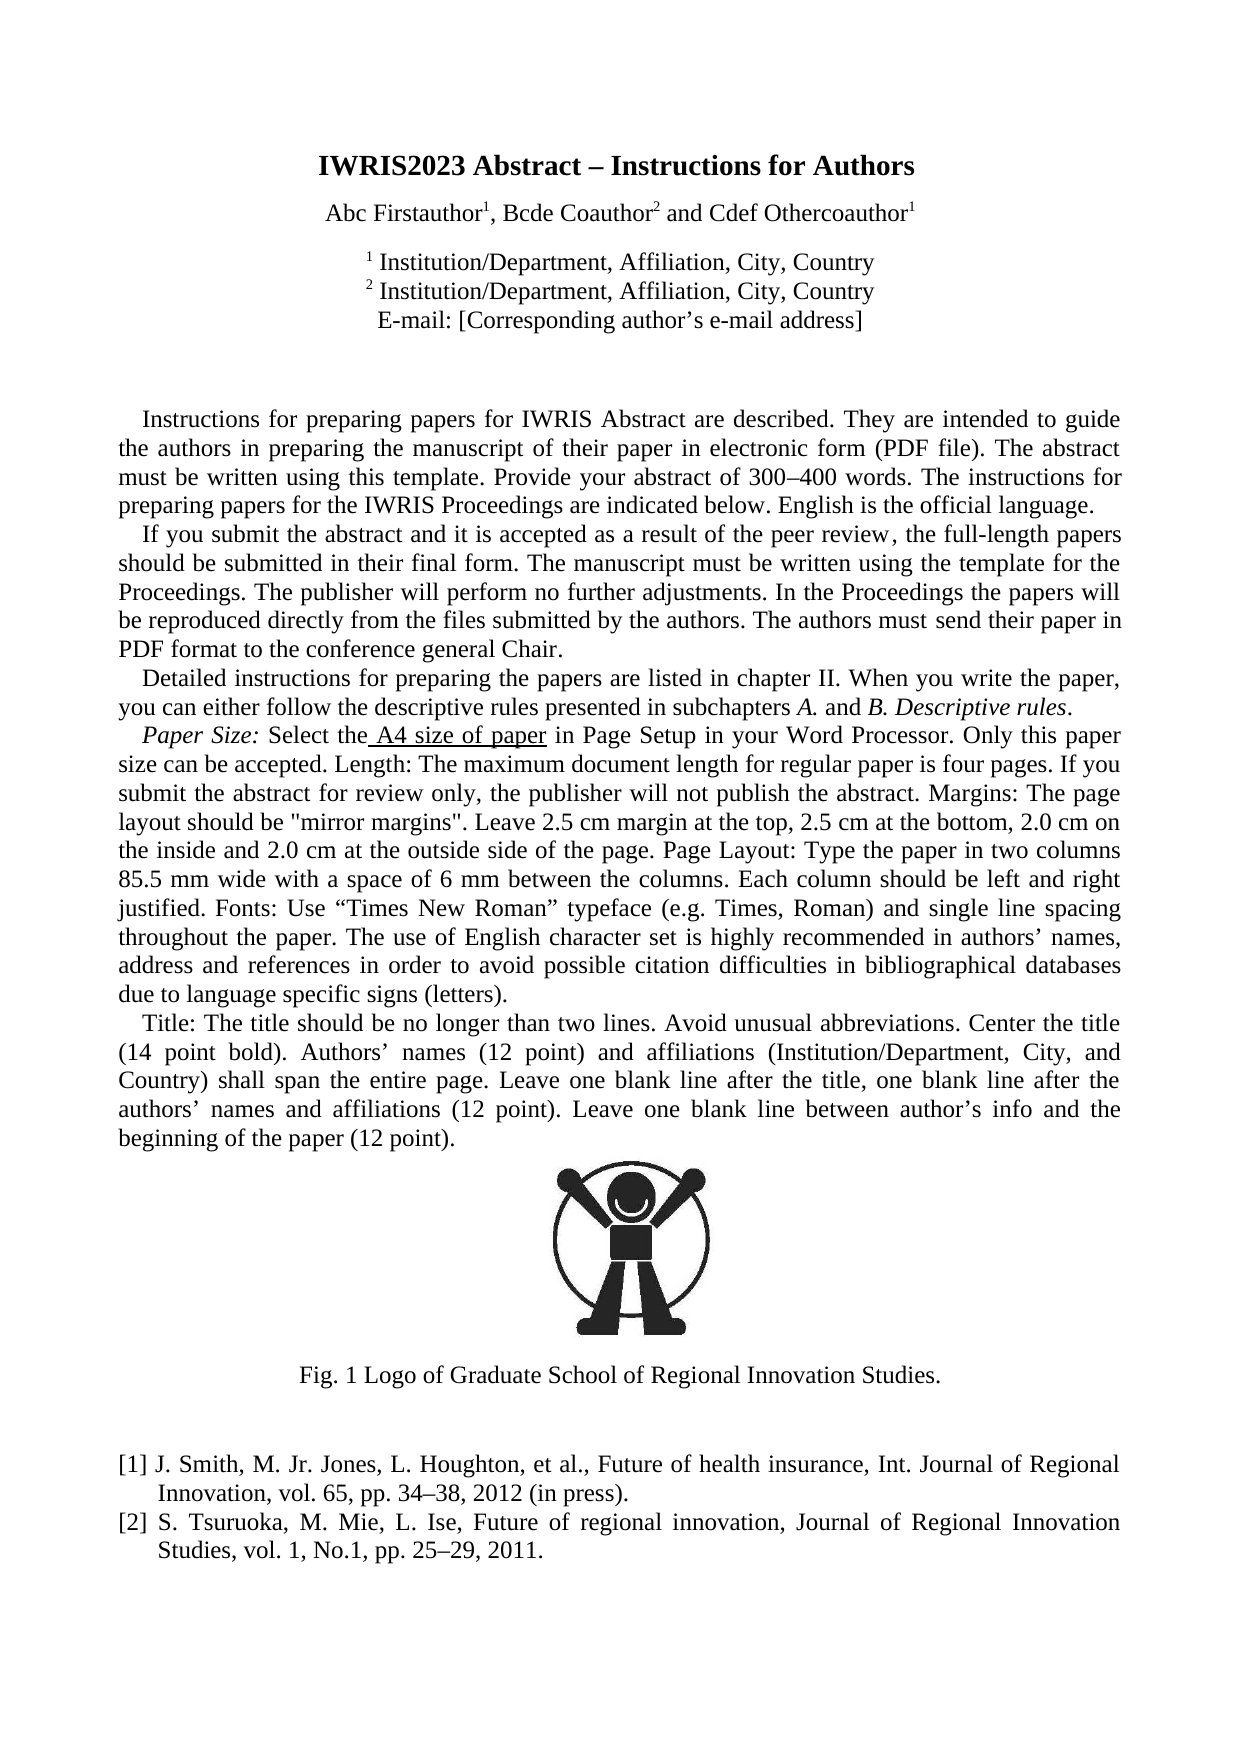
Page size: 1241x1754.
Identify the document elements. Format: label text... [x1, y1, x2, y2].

text Abc Firstauthor1, Bcde Coauthor2 and Cdef Othercoauthor1 [118, 198, 1122, 227]
picture [546, 1151, 718, 1351]
text [2] S. Tsuruoka, M. Mie, L. Ise, Future of regional innovation, Journal of Regional Innovation Studies, vol. 1, No.1, pp. 25–29, 2011. [118, 1507, 1122, 1564]
text Instructions for preparing papers for IWRIS Abstract are described. They are intended to guide the authors in preparing the manuscript of their paper in electronic form (PDF file). The abstract must be written using this template. Provide your abstract of 300–400 words. The instructions for preparing papers for the IWRIS Proceedings are indicated below. English is the official language. [118, 404, 1122, 519]
text 1 Institution/Department, Affiliation, City, Country [118, 247, 1122, 276]
text Detailed instructions for preparing the papers are listed in chapter II. When you write the paper, you can either follow the descriptive rules presented in subchapters A. and B. Descriptive rules. [118, 663, 1122, 720]
text 2 Institution/Department, Affiliation, City, Country [118, 276, 1122, 305]
text Paper Size: Select the A4 size of paper in Page Setup in your Word Processor. Only this paper size can be accepted. Length: The maximum document length for regular paper is four pages. If you submit the abstract for review only, the publisher will not publish the abstract. Margins: The page layout should be "mirror margins". Leave 2.5 cm margin at the top, 2.5 cm at the bottom, 2.0 cm on the inside and 2.0 cm at the outside side of the page. Page Layout: Type the paper in two columns 85.5 mm wide with a space of 6 mm between the columns. Each column should be left and right justified. Fonts: Use “Times New Roman” typeface (e.g. Times, Roman) and single line spacing throughout the paper. The use of English character set is highly recommended in authors’ names, address and references in order to avoid possible citation difficulties in bibliographical databases due to language specific signs (letters). [118, 720, 1122, 1008]
text If you submit the abstract and it is accepted as a result of the peer review, the full-length papers should be submitted in their final form. The manuscript must be written using the template for the Proceedings. The publisher will perform no further adjustments. In the Proceedings the papers will be reproduced directly from the files submitted by the authors. The authors must send their paper in PDF format to the conference general Chair. [118, 519, 1122, 663]
text E-mail: [Corresponding author’s e-mail address] [118, 305, 1122, 334]
text Title: The title should be no longer than two lines. Avoid unusual abbreviations. Center the title (14 point bold). Authors’ names (12 point) and affiliations (Institution/Department, City, and Country) shall span the entire page. Leave one blank line after the title, one blank line after the authors’ names and affiliations (12 point). Leave one blank line between author’s info and the beginning of the paper (12 point). [118, 1008, 1122, 1152]
text IWRIS2023 Abstract – Instructions for Authors [118, 148, 1122, 181]
text [1] J. Smith, M. Jr. Jones, L. Houghton, et al., Future of health insurance, Int. Journal of Regional Innovation, vol. 65, pp. 34–38, 2012 (in press). [118, 1449, 1122, 1507]
text Fig. 1 Logo of Graduate School of Regional Innovation Studies. [118, 1361, 1122, 1389]
